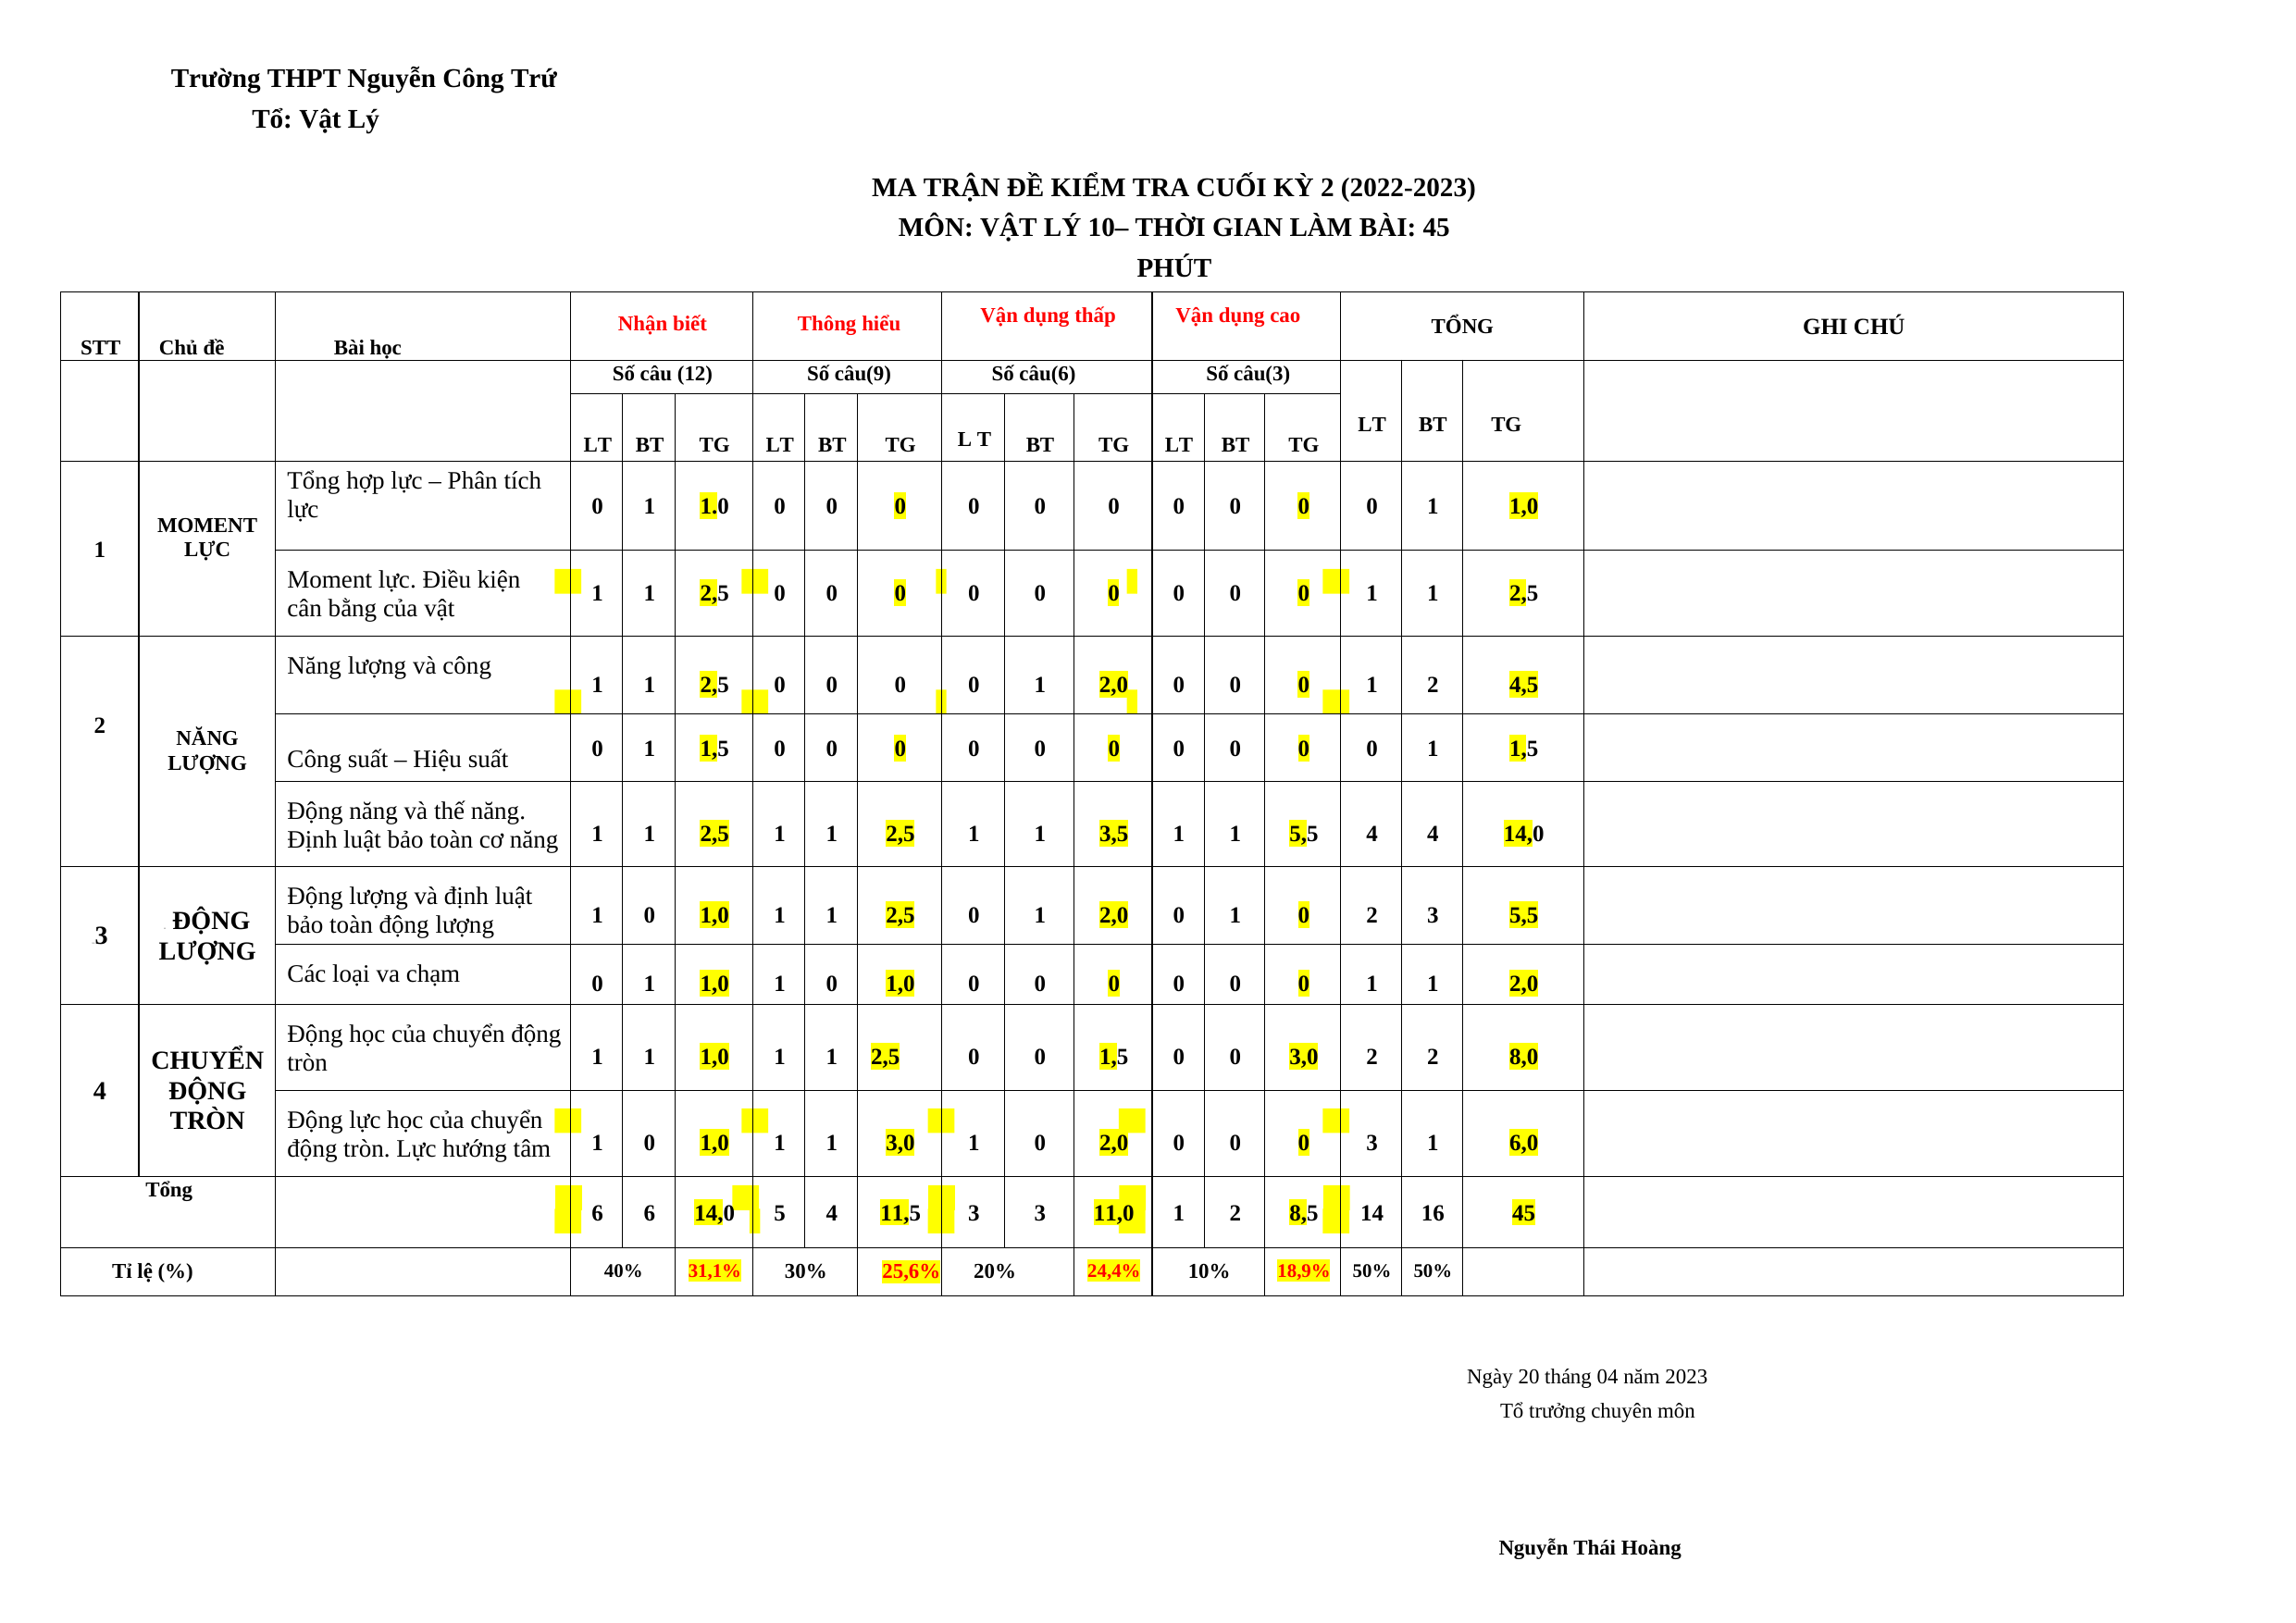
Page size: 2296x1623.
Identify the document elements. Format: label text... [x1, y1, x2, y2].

table_cell Đ ĐỘNG LƯỢNG [140, 867, 275, 1003]
table_cell 2,5 [858, 1005, 941, 1090]
table_cell 0 [942, 1005, 1004, 1090]
table_cell [1584, 1005, 2123, 1090]
table_cell 2,5 [676, 637, 752, 713]
table_cell 1,0 [676, 945, 752, 1003]
table_header TỔNG [1341, 292, 1583, 359]
table_cell 0 [1005, 462, 1074, 549]
table_cell Số câu(9) [753, 361, 941, 393]
table_cell 6 [623, 1177, 675, 1247]
table_cell TG [676, 394, 752, 461]
table_cell 1 [1153, 1177, 1204, 1247]
table_cell 0 [1265, 945, 1340, 1003]
table_cell 0 [1265, 637, 1340, 713]
table_cell Tổng hợp lực – Phân tích lực [276, 462, 570, 549]
table_cell Tỉ lệ (%) [61, 1248, 275, 1295]
table_cell Tổng [61, 1177, 275, 1247]
table_cell 50% [1341, 1248, 1401, 1295]
table_cell 1 [1205, 867, 1264, 944]
table_cell [1584, 361, 2123, 461]
table_cell Các loại va chạm [276, 945, 570, 1003]
table_cell 0 [1074, 551, 1151, 636]
table_header Chủ đề [140, 292, 275, 359]
table_cell BT [805, 394, 857, 461]
table_cell NĂNG LƯỢNG [140, 637, 275, 866]
table_header Bài học [276, 292, 570, 359]
table_cell 1,5 [1463, 714, 1583, 781]
table_cell 2,5 [1463, 551, 1583, 636]
table_cell 0 [805, 551, 857, 636]
table_cell [1463, 1248, 1583, 1295]
table_cell 0 [942, 714, 1004, 781]
table_cell 0 [1265, 714, 1340, 781]
table_cell 0 [1005, 945, 1074, 1003]
table_cell LT [1153, 394, 1204, 461]
table_cell 0 [753, 462, 804, 549]
table_cell TG [1463, 361, 1583, 461]
table_cell 1 [623, 1005, 675, 1090]
table_cell [1584, 1248, 2123, 1295]
table_cell Moment lực. Điều kiện cân bằng của vật [276, 551, 570, 636]
table_cell 1 [1402, 551, 1462, 636]
table_cell 0 [942, 945, 1004, 1003]
table_cell Công suất – Hiệu suất [276, 714, 570, 781]
table_cell LT [571, 394, 622, 461]
table_cell 1 [1205, 782, 1264, 866]
table_cell 6,0 [1463, 1091, 1583, 1176]
table_cell 1 [1005, 782, 1074, 866]
table_cell [1584, 945, 2123, 1003]
table_cell Số câu (12) [571, 361, 752, 393]
table_cell 1,0 [676, 867, 752, 944]
table_cell 0 [1341, 462, 1401, 549]
table_cell 30% [753, 1248, 857, 1295]
table_cell 1 [623, 782, 675, 866]
table_cell 1,5 [676, 714, 752, 781]
table_cell 1 [623, 714, 675, 781]
table_cell Động lượng và định luật bảo toàn động lượng [276, 867, 570, 944]
table_cell 2 [61, 637, 138, 866]
table_cell 0 [1153, 462, 1204, 549]
table_cell 3 [1402, 867, 1462, 944]
table_cell 2 [1341, 1005, 1401, 1090]
table_cell 0 [571, 714, 622, 781]
table_cell 2,0 [1463, 945, 1583, 1003]
table_cell 0 [1341, 714, 1401, 781]
table_cell [1584, 462, 2123, 549]
table_cell 2 [1341, 867, 1401, 944]
table_cell [1584, 867, 2123, 944]
table_cell 1 [753, 945, 804, 1003]
table_cell 2 [1205, 1177, 1264, 1247]
table_cell 0 [1005, 551, 1074, 636]
table_cell [1584, 782, 2123, 866]
table_cell 1 [753, 867, 804, 944]
table_cell 4 [1341, 782, 1401, 866]
table_cell 0 [1074, 714, 1151, 781]
table_cell 14,0 [1463, 782, 1583, 866]
table_cell 2,5 [858, 782, 941, 866]
table_cell 0 [1265, 551, 1340, 636]
table_header STT [61, 292, 138, 359]
table_cell 0 [623, 867, 675, 944]
table_cell 0 [942, 551, 1004, 636]
table_cell 24,4% [1074, 1248, 1151, 1295]
table_cell BT [1005, 394, 1074, 461]
table_cell 5,5 [1463, 867, 1583, 944]
table_cell 0 [1205, 714, 1264, 781]
table_cell [61, 361, 138, 461]
table_cell 1 [623, 551, 675, 636]
table_cell 0 [858, 462, 941, 549]
table_cell 0 [858, 637, 941, 713]
table_cell 1,0 [676, 1005, 752, 1090]
table_cell 1 [1402, 1091, 1462, 1176]
table_cell 14,0 [676, 1177, 752, 1247]
table_cell 0 [1005, 1005, 1074, 1090]
table_cell 4 [61, 1005, 138, 1176]
table_cell 0 [1074, 462, 1151, 549]
table_cell 1 [623, 462, 675, 549]
table_cell 2,5 [676, 782, 752, 866]
table_cell 2,0 [1074, 637, 1151, 713]
table_cell 1 [805, 1091, 857, 1176]
table_cell 1 [1341, 637, 1401, 713]
table_cell 1 [571, 551, 622, 636]
table_cell TG [1074, 394, 1151, 461]
table_cell 1,0 [676, 1091, 752, 1176]
table_cell 0 [623, 1091, 675, 1176]
table_cell 0 [1205, 551, 1264, 636]
table_cell 1.0 [676, 462, 752, 549]
table_cell 1 [623, 945, 675, 1003]
table_cell Động năng và thế năng. Định luật bảo toàn cơ năng [276, 782, 570, 866]
table_header Vận dụng cao [1153, 292, 1340, 359]
table_cell 8,5 [1265, 1177, 1340, 1247]
table_cell [276, 361, 570, 461]
table_header GHI CHÚ [1584, 292, 2123, 359]
table_cell [1584, 551, 2123, 636]
table_cell 10% [1153, 1248, 1264, 1295]
table_cell 1 [1402, 714, 1462, 781]
table_cell 0 [858, 551, 941, 636]
table_cell LT [1341, 361, 1401, 461]
table_cell 0 [1153, 945, 1204, 1003]
table_cell 3,0 [858, 1091, 941, 1176]
table_cell 1 [1153, 782, 1204, 866]
table_cell 1 [753, 782, 804, 866]
table_cell 6 [571, 1177, 622, 1247]
table_cell 0 [1205, 1091, 1264, 1176]
table_cell 1 [1402, 462, 1462, 549]
table_cell Động học của chuyển động tròn [276, 1005, 570, 1090]
table_cell [1584, 1177, 2123, 1247]
table_cell 3333 [61, 867, 138, 1003]
table_cell 1,0 [1463, 462, 1583, 549]
table_cell TG [1265, 394, 1340, 461]
table_cell Năng lượng và công [276, 637, 570, 713]
table_cell 4 [805, 1177, 857, 1247]
table_cell 0 [805, 462, 857, 549]
table_cell 0 [753, 637, 804, 713]
table_cell 40% [571, 1248, 675, 1295]
text Tổ: Vật Lý [170, 104, 1491, 134]
table_cell 0 [1074, 945, 1151, 1003]
table_cell MOMENT LỰC [140, 462, 275, 636]
table_cell 0 [1205, 462, 1264, 549]
text Trường THPT Nguyễn Công Trứ [170, 62, 1491, 93]
table_cell [276, 1248, 570, 1295]
table_cell 1 [805, 782, 857, 866]
table_cell 0 [1205, 637, 1264, 713]
table_cell 2,0 [1074, 1091, 1151, 1176]
text MA TRẬN ĐỀ KIỂM TRA CUỐI KỲ 2 (2022-2023) MÔN: VẬT LÝ 10– THỜI GIAN LÀM BÀI: 45 PHÚT [857, 171, 1491, 282]
table_cell 1,0 [858, 945, 941, 1003]
table_cell 1 [753, 1005, 804, 1090]
table_cell 0 [753, 714, 804, 781]
table_cell 0 [1153, 867, 1204, 944]
table_cell Số câu(3) [1153, 361, 1340, 393]
table_cell 0 [1005, 714, 1074, 781]
table_cell 2 [1402, 1005, 1462, 1090]
table_cell BT [1402, 361, 1462, 461]
table_cell 45 [1463, 1177, 1583, 1247]
table_cell 1 [805, 1005, 857, 1090]
table_cell Động lực học của chuyển động tròn. Lực hướng tâm [276, 1091, 570, 1176]
table_cell 0 [1005, 1091, 1074, 1176]
table_cell 25,6% [858, 1248, 941, 1295]
table_cell 1,5 [1074, 1005, 1151, 1090]
table_cell 1 [805, 867, 857, 944]
table_cell 2 [1402, 637, 1462, 713]
table_cell 0 [805, 637, 857, 713]
table_cell 0 [942, 462, 1004, 549]
table_cell 2,5 [676, 551, 752, 636]
table_cell 3 [942, 1177, 1004, 1247]
text Ngày 20 tháng 04 năm 2023 Tổ trưởng chuyên môn [1467, 1364, 1708, 1423]
table_cell 0 [1153, 1091, 1204, 1176]
table_cell 50% [1402, 1248, 1462, 1295]
table_cell 0 [805, 945, 857, 1003]
table_cell 1 [753, 1091, 804, 1176]
table_cell 1 [942, 782, 1004, 866]
table_cell 0 [1265, 462, 1340, 549]
table_cell 0 [805, 714, 857, 781]
table_cell 11,5 [858, 1177, 941, 1247]
table_cell 2,5 [858, 867, 941, 944]
table_header Thông hiểu [753, 292, 941, 359]
table_cell 0 [1153, 714, 1204, 781]
table_cell CHUYỂN ĐỘNG TRÒN [140, 1005, 275, 1176]
table_cell 0 [571, 945, 622, 1003]
table_cell 1 [571, 867, 622, 944]
table_cell 1 [571, 782, 622, 866]
table_cell 0 [1153, 1005, 1204, 1090]
table_cell 1 [1005, 637, 1074, 713]
table_cell 1 [1341, 551, 1401, 636]
table_cell LT [753, 394, 804, 461]
table_cell 0 [1265, 1091, 1340, 1176]
table_cell 14 [1341, 1177, 1401, 1247]
table_cell 20% [942, 1248, 1074, 1295]
table_cell [140, 361, 275, 461]
table_cell [1584, 1091, 2123, 1176]
table_cell Số câu(6) [942, 361, 1151, 393]
table_header Vận dụng thấp [942, 292, 1151, 359]
table_cell 1 [571, 637, 622, 713]
table_cell 0 [858, 714, 941, 781]
table_cell 8,0 [1463, 1005, 1583, 1090]
table_cell [276, 1177, 570, 1247]
table_cell [1584, 714, 2123, 781]
table_cell 1 [61, 462, 138, 636]
table_cell TG [858, 394, 941, 461]
table_cell 5,5 [1265, 782, 1340, 866]
table_header Nhận biết [571, 292, 752, 359]
table_cell [1584, 637, 2123, 713]
table_cell 1 [1005, 867, 1074, 944]
table_cell 1 [1341, 945, 1401, 1003]
table_cell BT [623, 394, 675, 461]
table_cell 0 [1265, 867, 1340, 944]
table_cell 3,5 [1074, 782, 1151, 866]
table_cell 0 [1205, 1005, 1264, 1090]
table_cell 3 [1341, 1091, 1401, 1176]
table_cell 1 [623, 637, 675, 713]
table_cell L T [942, 394, 1004, 461]
table_cell 0 [571, 462, 622, 549]
table_cell 11,0 [1074, 1177, 1151, 1247]
table_cell 4 [1402, 782, 1462, 866]
table_cell 1 [571, 1005, 622, 1090]
table_cell BT [1205, 394, 1264, 461]
table_cell 0 [942, 867, 1004, 944]
table_cell 0 [1153, 637, 1204, 713]
table_cell 1 [942, 1091, 1004, 1176]
table_cell 4,5 [1463, 637, 1583, 713]
table_cell 5 [753, 1177, 804, 1247]
table_cell 3 [1005, 1177, 1074, 1247]
table_cell 2,0 [1074, 867, 1151, 944]
table_cell 3,0 [1265, 1005, 1340, 1090]
table_cell 1 [1402, 945, 1462, 1003]
table_cell 16 [1402, 1177, 1462, 1247]
table_cell 0 [1205, 945, 1264, 1003]
text Nguyễn Thái Hoàng [1467, 1535, 1708, 1559]
table_cell 0 [942, 637, 1004, 713]
table_cell 1 [571, 1091, 622, 1176]
table_cell 0 [753, 551, 804, 636]
table_cell 0 [1153, 551, 1204, 636]
table_cell 31,1% [676, 1248, 752, 1295]
table_cell 18,9% [1265, 1248, 1340, 1295]
